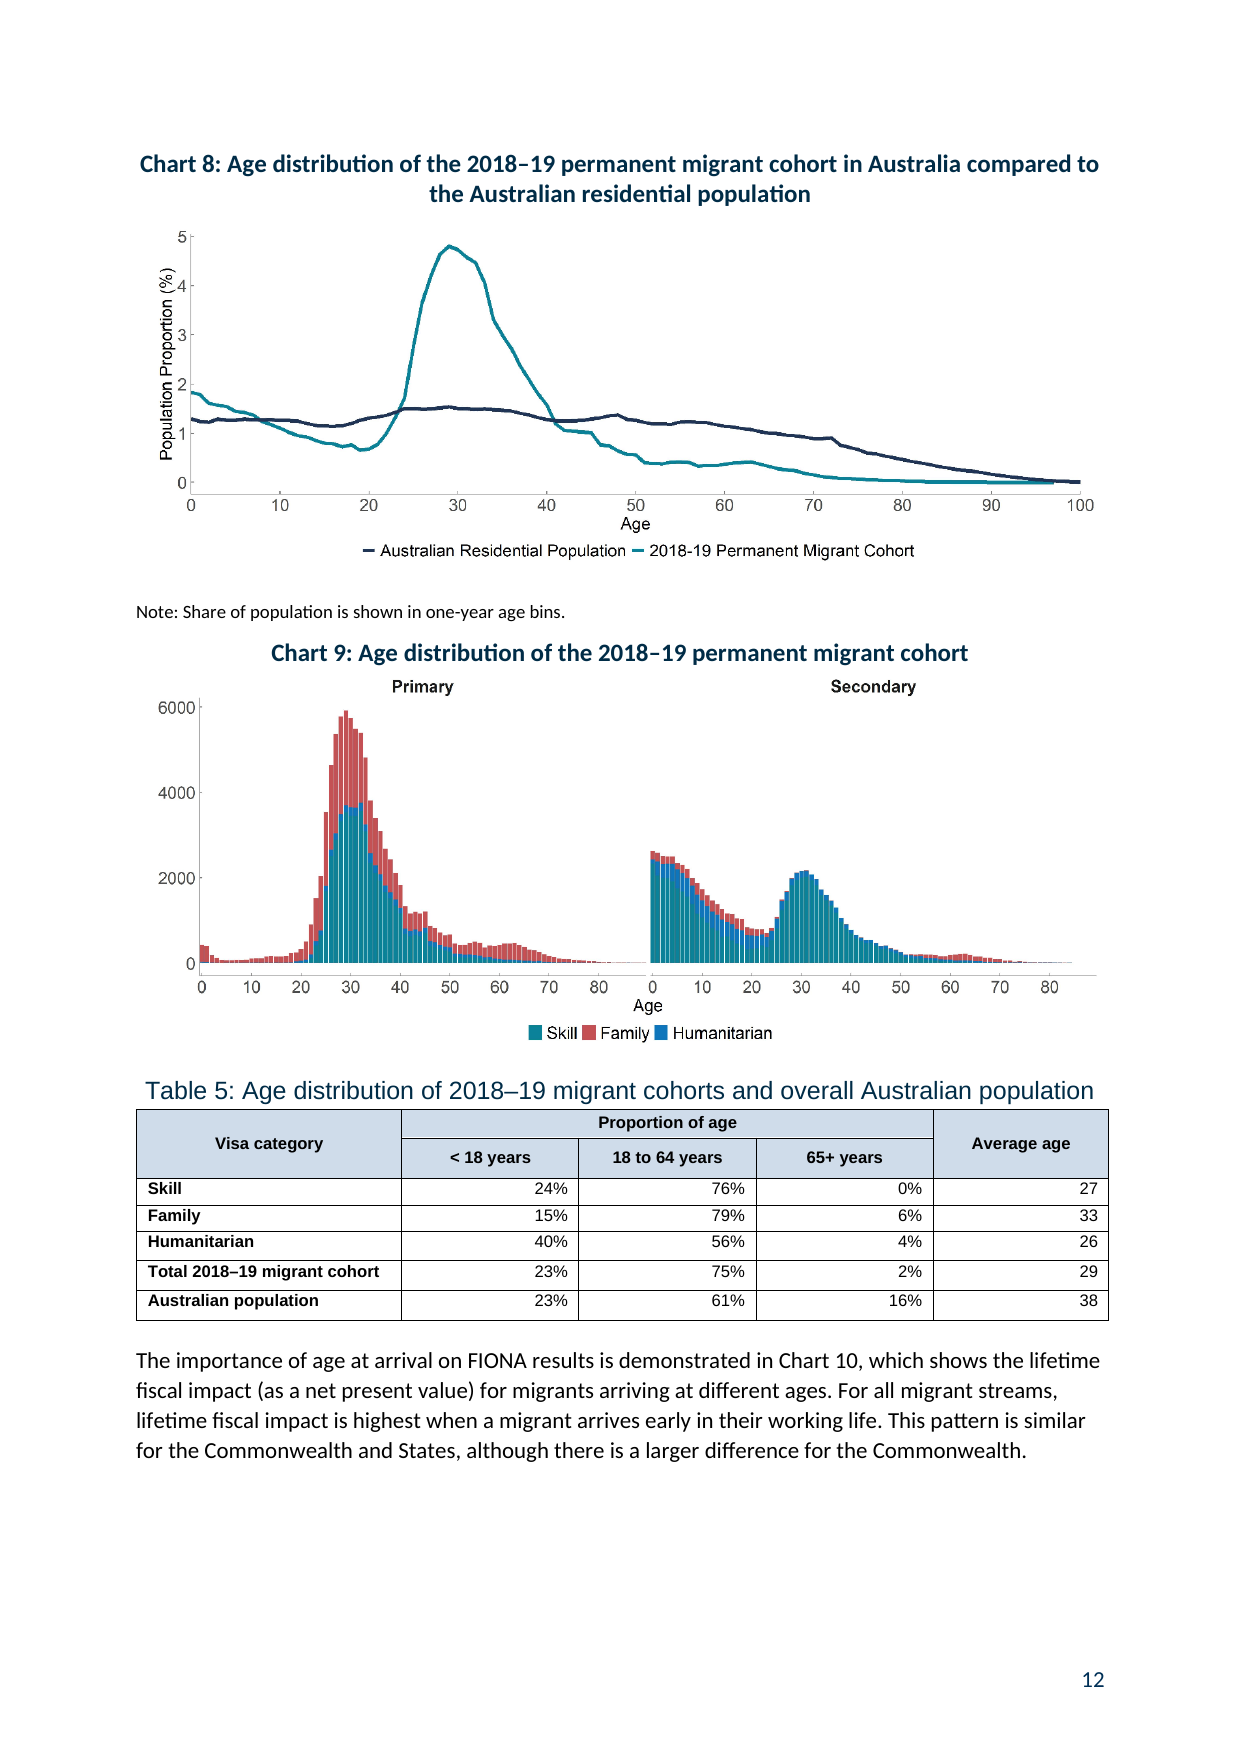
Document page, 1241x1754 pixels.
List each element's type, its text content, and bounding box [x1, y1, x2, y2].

table_cell 27 [934, 1179, 1108, 1204]
table_cell 40% [402, 1232, 578, 1260]
table_cell Humanitarian [137, 1232, 401, 1260]
table_cell 33 [934, 1206, 1108, 1231]
table_cell Family [137, 1206, 401, 1231]
table_cell 38 [934, 1291, 1108, 1320]
table_cell 23% [402, 1261, 578, 1290]
table_cell 75% [579, 1261, 756, 1290]
table_cell Total 2018–19 migrant cohort [137, 1261, 401, 1290]
table_cell 56% [579, 1232, 756, 1260]
table_cell 6% [757, 1206, 933, 1231]
table_cell 24% [402, 1179, 578, 1204]
table_cell 2% [757, 1261, 933, 1290]
table_cell 76% [579, 1179, 756, 1204]
table_cell 15% [402, 1206, 578, 1231]
table_header Average age [934, 1110, 1108, 1178]
table_cell 23% [402, 1291, 578, 1320]
table_cell Skill [137, 1179, 401, 1204]
table_cell 18 to 64 years [579, 1139, 756, 1178]
table_cell 79% [579, 1206, 756, 1231]
table_cell 16% [757, 1291, 933, 1320]
table_header Proportion of age [402, 1110, 933, 1137]
table_cell 65+ years [757, 1139, 933, 1178]
subtitle Chart 8: Age distribution of the 2018–19 permanent migrant cohort in Australia compared to the Australian residential population [136, 148, 1104, 209]
table_cell 26 [934, 1232, 1108, 1260]
table_cell 61% [579, 1291, 756, 1320]
table_cell < 18 years [402, 1139, 578, 1178]
subtitle Table 5: Age distribution of 2018–19 migrant cohorts and overall Australian population [136, 1076, 1104, 1105]
picture [135, 210, 1104, 582]
subtitle Chart 9: Age distribution of the 2018–19 permanent migrant cohort [136, 637, 1104, 668]
table_cell 29 [934, 1261, 1108, 1290]
table_cell Australian population [137, 1291, 401, 1320]
table_cell 0% [757, 1179, 933, 1204]
text The importance of age at arrival on FIONA results is demonstrated in Chart 10, which shows the lifetime fiscal impact (as a net present value) for migrants arriving at different ages. For all migrant streams, lifetime fiscal impact is highest when a migrant arrives early in their working life. This pattern is similar for the Commonwealth and States, although there is a larger difference for the Commonwealth. [136, 1346, 1104, 1464]
picture [135, 670, 1100, 1045]
table_header Visa category [137, 1110, 401, 1178]
table_cell 4% [757, 1232, 933, 1260]
text Note: Share of population is shown in one-year age bins. [136, 600, 1104, 623]
